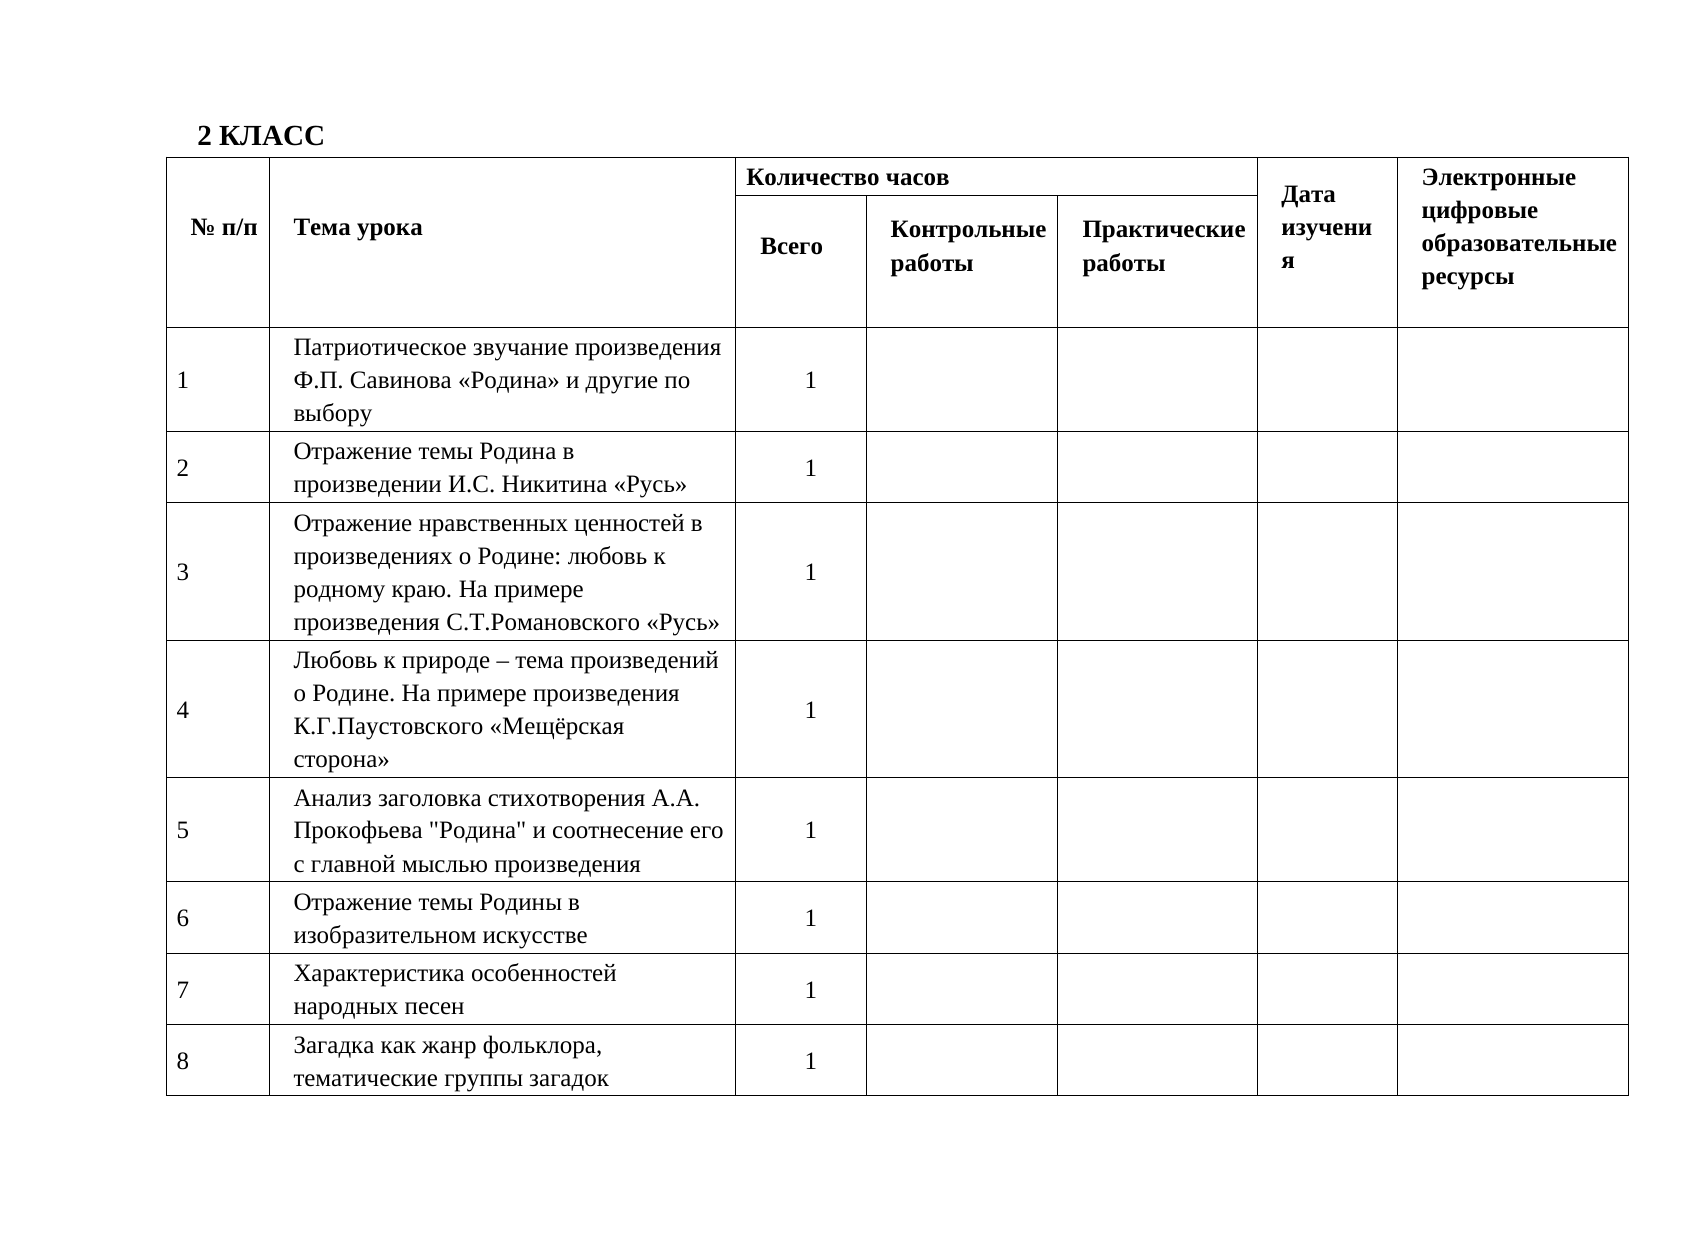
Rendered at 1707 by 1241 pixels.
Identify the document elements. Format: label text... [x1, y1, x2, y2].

table_cell [1258, 954, 1397, 1024]
table_cell [1258, 1025, 1397, 1095]
table_cell Контрольные работы [867, 196, 1057, 326]
table_cell 4 [167, 641, 269, 777]
table_cell [867, 954, 1057, 1024]
table_cell Анализ заголовка стихотворения А.А. Прокофьева "Родина" и соотнесение его с главной мыслью произведения [270, 778, 735, 881]
table_cell Практические работы [1058, 196, 1257, 326]
table_cell 1 [736, 641, 866, 777]
table_cell Отражение темы Родина в произведении И.С. Никитина «Русь» [270, 432, 735, 502]
table_cell 7 [167, 954, 269, 1024]
table_cell [1258, 778, 1397, 881]
table_cell [1258, 503, 1397, 639]
table_cell 1 [736, 328, 866, 431]
table_cell Загадка как жанр фольклора, тематические группы загадок [270, 1025, 735, 1095]
table_cell [867, 882, 1057, 953]
table_header Количество часов [736, 158, 1257, 195]
table_cell [1258, 432, 1397, 502]
table_cell [1058, 778, 1257, 881]
table_cell 1 [736, 503, 866, 639]
table_cell [867, 641, 1057, 777]
table_header Электронные цифровые образовательные ресурсы [1398, 158, 1628, 326]
table_header Дата изучения [1258, 158, 1397, 326]
table_cell Отражение нравственных ценностей в произведениях о Родине: любовь к родному краю. На примере произведения С.Т.Романовского «Русь» [270, 503, 735, 639]
table_cell [867, 328, 1057, 431]
table_cell [1058, 1025, 1257, 1095]
table_cell [867, 503, 1057, 639]
table_cell [1058, 641, 1257, 777]
table_cell [1398, 778, 1628, 881]
table_cell Любовь к природе – тема произведений о Родине. На примере произведения К.Г.Паустовского «Мещёрская сторона» [270, 641, 735, 777]
table_cell Всего [736, 196, 866, 326]
table_cell [1398, 503, 1628, 639]
table_cell [1258, 328, 1397, 431]
table_cell [1398, 882, 1628, 953]
table_cell 1 [736, 954, 866, 1024]
table_cell 1 [167, 328, 269, 431]
table_cell 3 [167, 503, 269, 639]
table_cell [1398, 1025, 1628, 1095]
table_cell [1058, 882, 1257, 953]
table_cell 1 [736, 882, 866, 953]
table_cell 2 [167, 432, 269, 502]
table_cell [867, 1025, 1057, 1095]
table_cell 5 [167, 778, 269, 881]
table_cell [1398, 954, 1628, 1024]
table_cell 1 [736, 778, 866, 881]
table_cell [867, 778, 1057, 881]
table_cell 8 [167, 1025, 269, 1095]
table_cell [1058, 432, 1257, 502]
table_cell 1 [736, 1025, 866, 1095]
table_cell [1058, 328, 1257, 431]
table_cell Отражение темы Родины в изобразительном искусстве [270, 882, 735, 953]
table_cell [1398, 432, 1628, 502]
table_cell [867, 432, 1057, 502]
table_header № п/п [167, 158, 269, 326]
table_cell [1398, 328, 1628, 431]
table_cell [1398, 641, 1628, 777]
table_header Тема урока [270, 158, 735, 326]
text 2 КЛАСС [190, 118, 1618, 152]
table_cell 1 [736, 432, 866, 502]
table_cell 6 [167, 882, 269, 953]
table_cell [1258, 882, 1397, 953]
table_cell [1258, 641, 1397, 777]
table_cell [1058, 503, 1257, 639]
table_cell Патриотическое звучание произведения Ф.П. Савинова «Родина» и другие по выбору [270, 328, 735, 431]
table_cell [1058, 954, 1257, 1024]
table_cell Характеристика особенностей народных песен [270, 954, 735, 1024]
